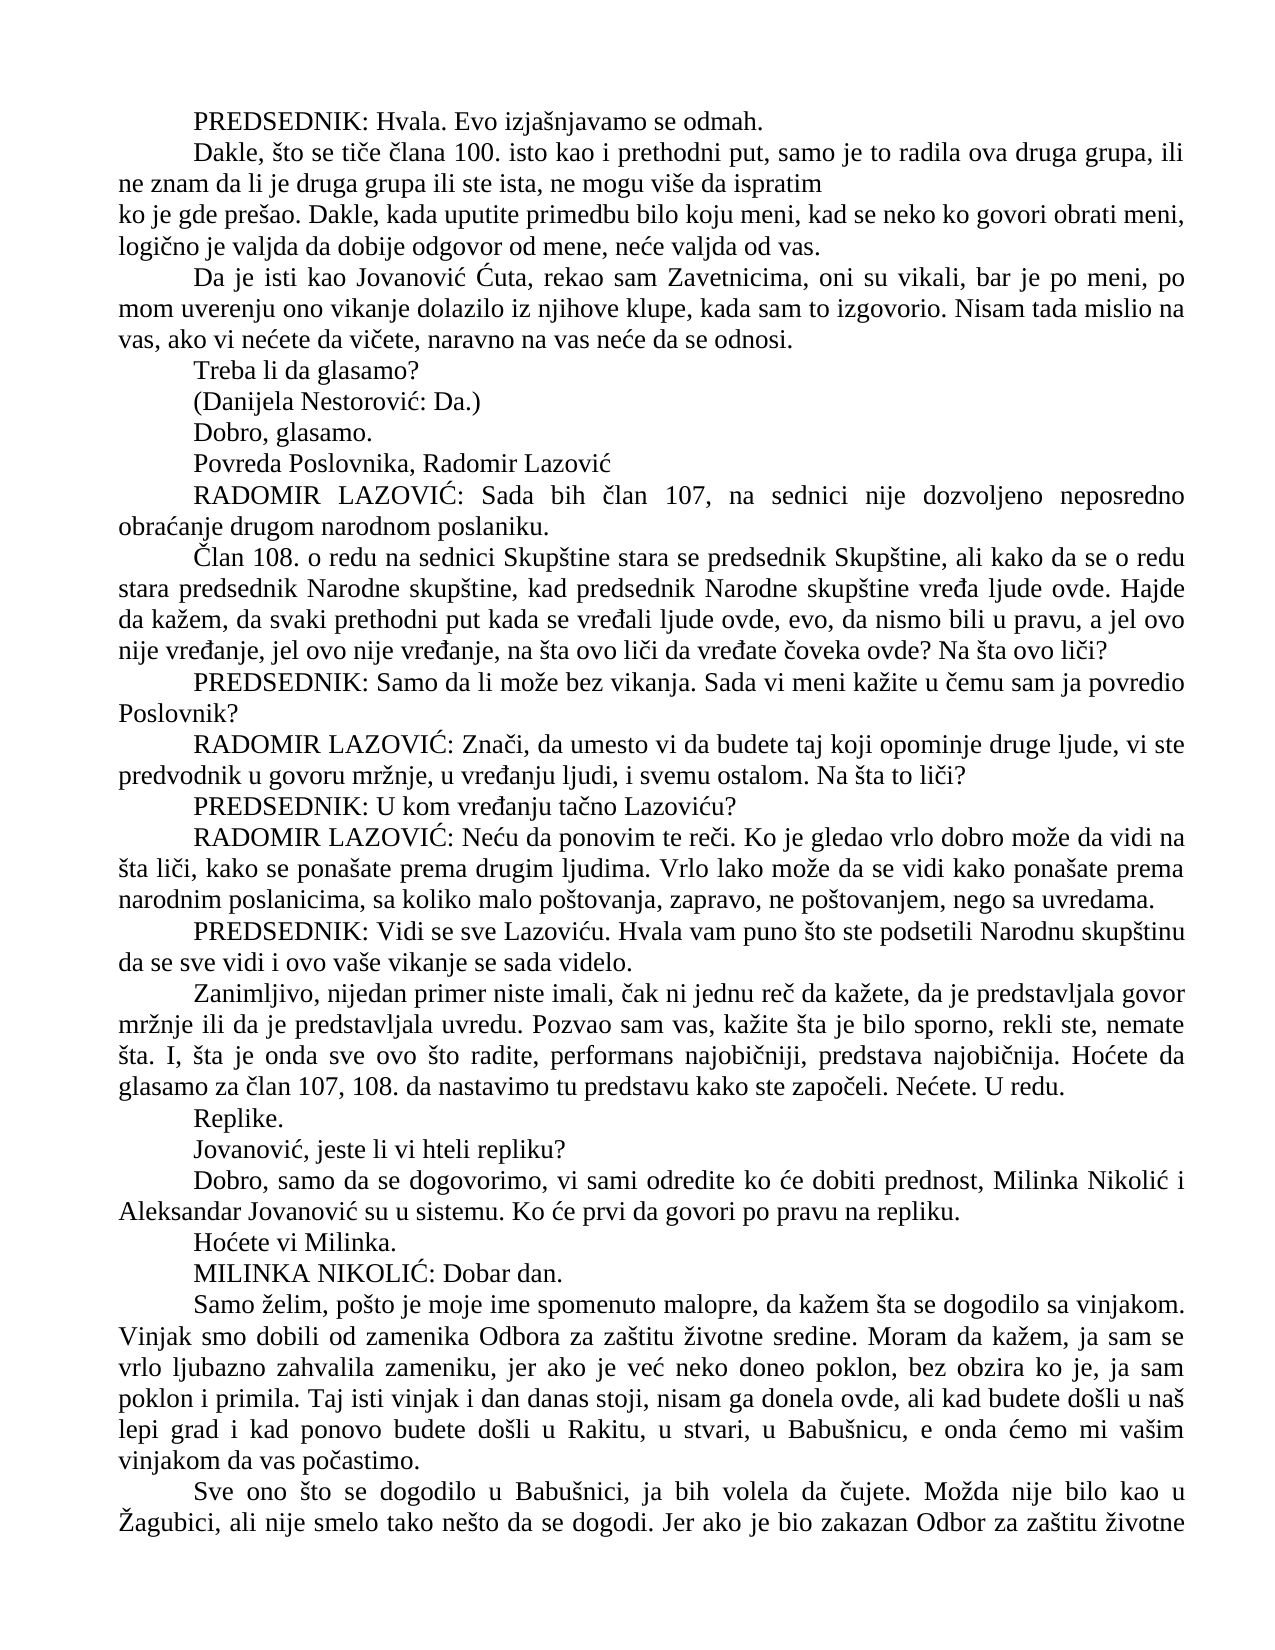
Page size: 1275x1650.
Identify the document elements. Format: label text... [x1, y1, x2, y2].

text PREDSEDNIK: Vidi se sve Lazoviću. Hvala vam puno što ste podsetili Narodnu skupštinu da se sve vidi i ovo vaše vikanje se sada videlo. [118, 915, 1186, 977]
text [118, 1475, 1186, 1538]
text Član 108. o redu na sednici Skupštine stara se predsednik Skupštine, ali kako da se o redu stara predsednik Narodne skupštine, kad predsednik Narodne skupštine vređa ljude ovde. Hajde da kažem, da svaki prethodni put kada se vređali ljude ovde, evo, da nismo bili u pravu, a jel ovo nije vređanje, jel ovo nije vređanje, na šta ovo liči da vređate čoveka ovde? Na šta ovo liči? [118, 541, 1186, 666]
text Zanimljivo, nijedan primer niste imali, čak ni jednu reč da kažete, da je predstavljala govor mržnje ili da je predstavljala uvredu. Pozvao sam vas, kažite šta je bilo sporno, rekli ste, nemate šta. I, šta je onda sve ovo što radite, performans najobičniji, predstava najobičnija. Hoćete da glasamo za član 107, 108. da nastavimo tu predstavu kako ste započeli. Nećete. U redu. [118, 977, 1186, 1102]
text Treba li da glasamo? [118, 354, 1186, 385]
text PREDSEDNIK: U kom vređanju tačno Lazoviću? [118, 790, 1186, 821]
text RADOMIR LAZOVIĆ: Sada bih član 107, na sednici nije dozvoljeno neposredno obraćanje drugom narodnom poslaniku. [118, 479, 1186, 541]
text Dobro, glasamo. [118, 416, 1186, 448]
text (Danijela Nestorović: Da.) [118, 385, 1186, 416]
text Da je isti kao Jovanović Ćuta, rekao sam Zavetnicima, oni su vikali, bar je po meni, po mom uverenju ono vikanje dolazilo iz njihove klupe, kada sam to izgovorio. Nisam tada mislio na vas, ako vi nećete da vičete, naravno na vas neće da se odnosi. [118, 261, 1186, 354]
text ko je gde prešao. Dakle, kada uputite primedbu bilo koju meni, kad se neko ko govori obrati meni, logično je valjda da dobije odgovor od mene, neće valjda od vas. [118, 198, 1186, 261]
text Samo želim, pošto je moje ime spomenuto malopre, da kažem šta se dogodilo sa vinjakom. Vinjak smo dobili od zamenika Odbora za zaštitu životne sredine. Moram da kažem, ja sam se vrlo ljubazno zahvalila zameniku, jer ako je već neko doneo poklon, bez obzira ko je, ja sam poklon i primila. Taj isti vinjak i dan danas stoji, nisam ga donela ovde, ali kad budete došli u naš lepi grad i kad ponovo budete došli u Rakitu, u stvari, u Babušnicu, e onda ćemo mi vašim vinjakom da vas počastimo. [118, 1288, 1186, 1475]
text RADOMIR LAZOVIĆ: Znači, da umesto vi da budete taj koji opominje druge ljude, vi ste predvodnik u govoru mržnje, u vređanju ljudi, i svemu ostalom. Na šta to liči? [118, 728, 1186, 790]
text Hoćete vi Milinka. [118, 1226, 1186, 1257]
text Dakle, što se tiče člana 100. isto kao i prethodni put, samo je to radila ova druga grupa, ili ne znam da li je druga grupa ili ste ista, ne mogu više da ispratim [118, 136, 1186, 198]
text Dobro, samo da se dogovorimo, vi sami odredite ko će dobiti prednost, Milinka Nikolić i Aleksandar Jovanović su u sistemu. Ko će prvi da govori po pravu na repliku. [118, 1164, 1186, 1226]
text PREDSEDNIK: Hvala. Evo izjašnjavamo se odmah. [118, 105, 1186, 136]
text Replike. [118, 1102, 1186, 1133]
text PREDSEDNIK: Samo da li može bez vikanja. Sada vi meni kažite u čemu sam ja povredio Poslovnik? [118, 666, 1186, 728]
text Jovanović, jeste li vi hteli repliku? [118, 1133, 1186, 1164]
text Povreda Poslovnika, Radomir Lazović [118, 448, 1186, 479]
text MILINKA NIKOLIĆ: Dobar dan. [118, 1257, 1186, 1288]
text RADOMIR LAZOVIĆ: Neću da ponovim te reči. Ko je gledao vrlo dobro može da vidi na šta liči, kako se ponašate prema drugim ljudima. Vrlo lako može da se vidi kako ponašate prema narodnim poslanicima, sa koliko malo poštovanja, zapravo, ne poštovanjem, nego sa uvredama. [118, 821, 1186, 915]
